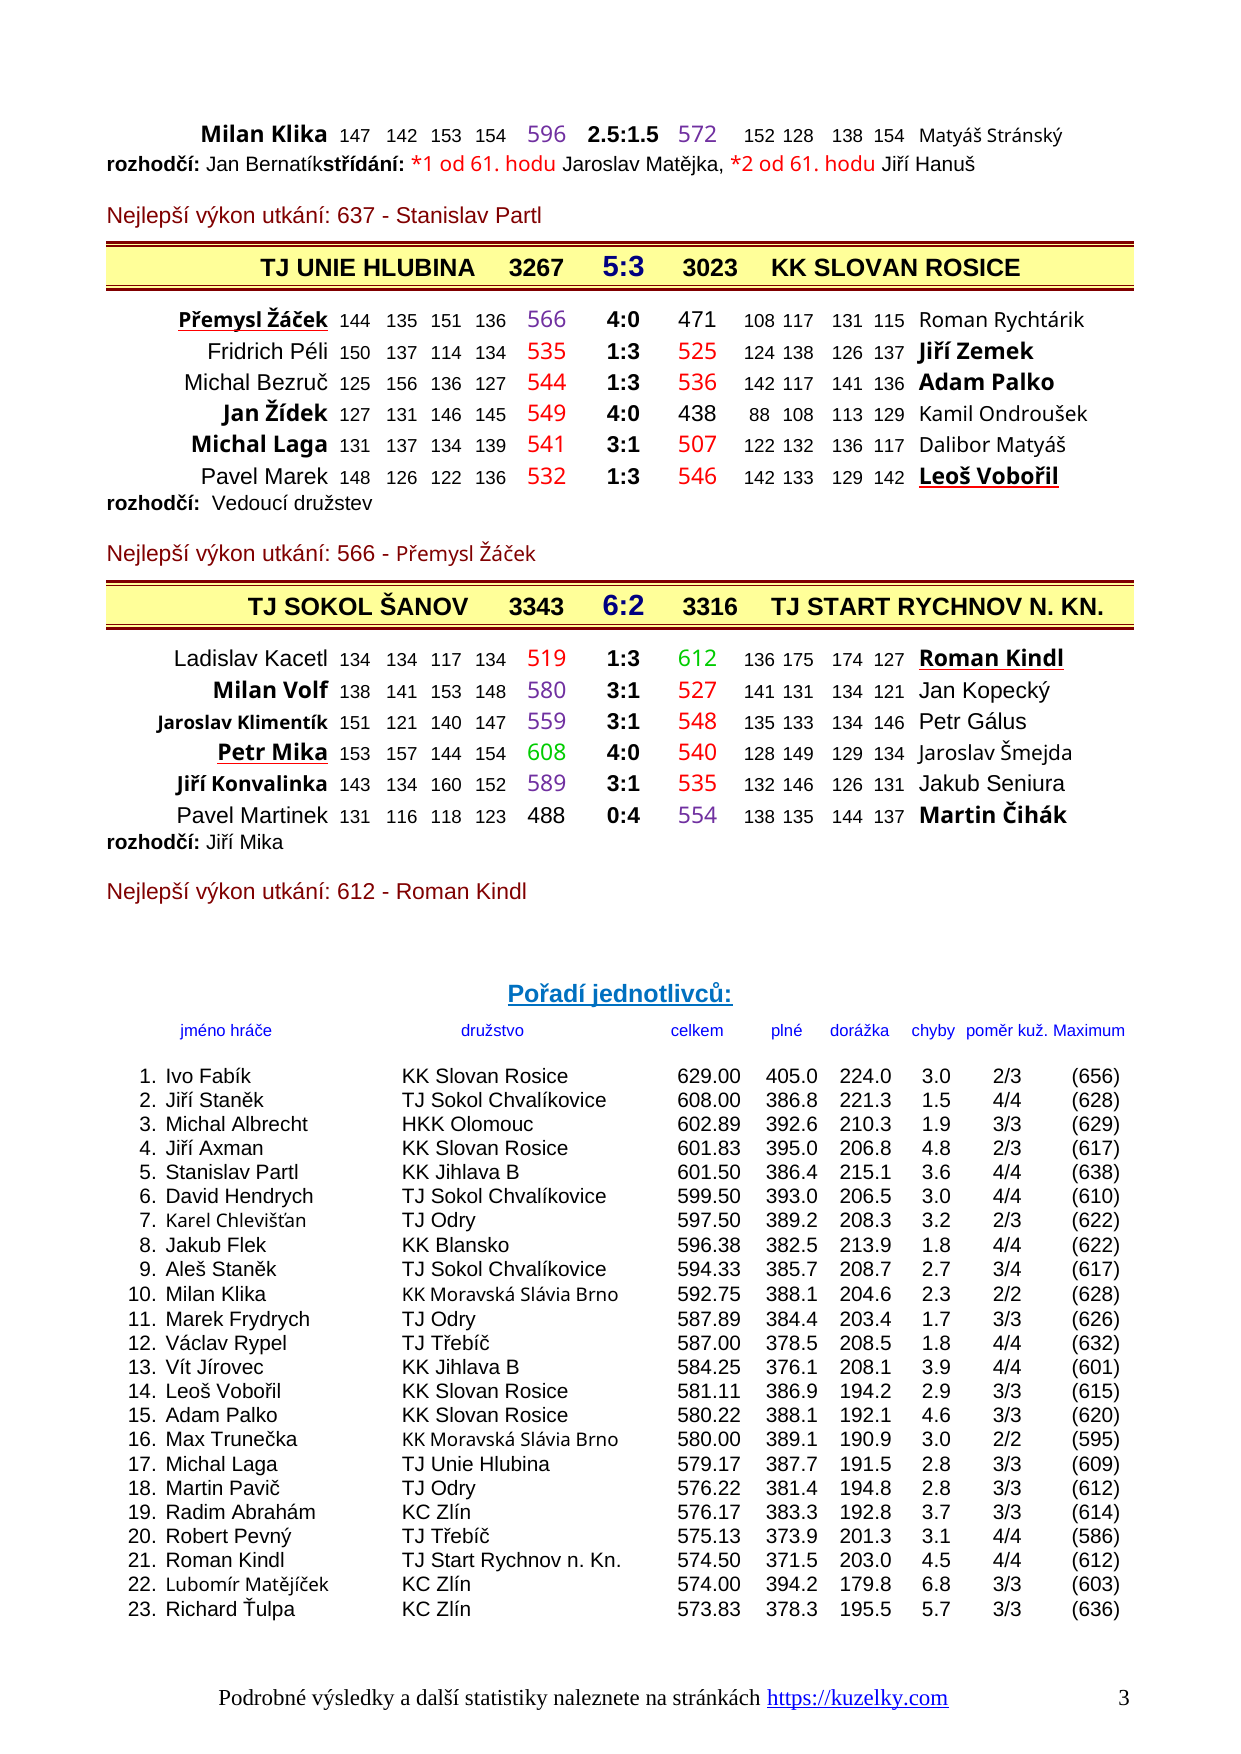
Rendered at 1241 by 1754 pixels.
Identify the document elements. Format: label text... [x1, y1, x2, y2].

text rozhodčí: Jiří Mika [106, 830, 1134, 854]
text 10. Milan Klika KK Moravská Slávia Brno 592.75 388.1 204.6 2.3 2/2 (628) [106, 1281, 1134, 1307]
text rozhodčí: Jan Bernatíkstřídání: *1 od 61. hodu Jaroslav Matějka, *2 od 61. hodu Jiří Hanuš [106, 149, 1134, 178]
text 4. Jiří Axman KK Slovan Rosice 601.83 395.0 206.8 4.8 2/3 (617) [106, 1136, 1134, 1160]
text 5. Stanislav Partl KK Jihlava B 601.50 386.4 215.1 3.6 4/4 (638) [106, 1160, 1134, 1184]
text 7. Karel Chlevišťan TJ Odry 597.50 389.2 208.3 3.2 2/3 (622) [106, 1208, 1134, 1233]
text 19. Radim Abrahám KC Zlín 576.17 383.3 192.8 3.7 3/3 (614) [106, 1500, 1134, 1524]
text 6. David Hendrych TJ Sokol Chvalíkovice 599.50 393.0 206.5 3.0 4/4 (610) [106, 1184, 1134, 1208]
text 9. Aleš Staněk TJ Sokol Chvalíkovice 594.33 385.7 208.7 2.7 3/4 (617) [106, 1257, 1134, 1281]
text 8. Jakub Flek KK Blansko 596.38 382.5 213.9 1.8 4/4 (622) [106, 1233, 1134, 1257]
text 13. Vít Jírovec KK Jihlava B 584.25 376.1 208.1 3.9 4/4 (601) [106, 1354, 1134, 1378]
text 11. Marek Frydrych TJ Odry 587.89 384.4 203.4 1.7 3/3 (626) [106, 1307, 1134, 1331]
text 21. Roman Kindl TJ Start Rychnov n. Kn. 574.50 371.5 203.0 4.5 4/4 (612) [106, 1548, 1134, 1572]
text Pořadí jednotlivců: [94, 979, 1145, 1008]
text Michal Bezruč 125 156 136 127 544 1:3 536 142 117 141 136 Adam Palko [106, 366, 1134, 397]
text Jiří Konvalinka 143 134 160 152 589 3:1 535 132 146 126 131 Jakub Seniura [106, 767, 1134, 799]
text rozhodčí: Vedoucí družstev [106, 491, 1134, 515]
text TJ Unie Hlubina 3267 5:3 3023 KK Slovan Rosice [106, 247, 1134, 285]
text Milan Volf 138 141 153 148 580 3:1 527 141 131 134 121 Jan Kopecký [106, 674, 1134, 705]
text Přemysl Žáček 144 135 151 136 566 4:0 471 108 117 131 115 Roman Rychtárik [106, 303, 1134, 334]
text 17. Michal Laga TJ Unie Hlubina 579.17 387.7 191.5 2.8 3/3 (609) [106, 1452, 1134, 1476]
text Nejlepší výkon utkání: 637 - Stanislav Partl [106, 202, 1134, 228]
text Nejlepší výkon utkání: 612 - Roman Kindl [106, 878, 1134, 904]
text Jaroslav Klimentík 151 121 140 147 559 3:1 548 135 133 134 146 Petr Gálus [106, 705, 1134, 736]
text Michal Laga 131 137 134 139 541 3:1 507 122 132 136 117 Dalibor Matyáš [106, 428, 1134, 459]
text 16. Max Trunečka KK Moravská Slávia Brno 580.00 389.1 190.9 3.0 2/2 (595) [106, 1426, 1134, 1452]
text 18. Martin Pavič TJ Odry 576.22 381.4 194.8 2.8 3/3 (612) [106, 1476, 1134, 1500]
text Nejlepší výkon utkání: 566 - Přemysl Žáček [106, 539, 1134, 567]
text 15. Adam Palko KK Slovan Rosice 580.22 388.1 192.1 4.6 3/3 (620) [106, 1402, 1134, 1426]
text 1. Ivo Fabík KK Slovan Rosice 629.00 405.0 224.0 3.0 2/3 (656) [106, 1064, 1134, 1088]
text 3. Michal Albrecht HKK Olomouc 602.89 392.6 210.3 1.9 3/3 (629) [106, 1112, 1134, 1136]
text 12. Václav Rypel TJ Třebíč 587.00 378.5 208.5 1.8 4/4 (632) [106, 1331, 1134, 1354]
text 14. Leoš Vobořil KK Slovan Rosice 581.11 386.9 194.2 2.9 3/3 (615) [106, 1378, 1134, 1402]
text Milan Klika 147 142 153 154 596 2.5:1.5 572 152 128 138 154 Matyáš Stránský [106, 118, 1134, 149]
text Fridrich Péli 150 137 114 134 535 1:3 525 124 138 126 137 Jiří Zemek [106, 334, 1134, 366]
text 20. Robert Pevný TJ Třebíč 575.13 373.9 201.3 3.1 4/4 (586) [106, 1524, 1134, 1548]
text Jan Žídek 127 131 146 145 549 4:0 438 88 108 113 129 Kamil Ondroušek [106, 397, 1134, 428]
text Pavel Martinek 131 116 118 123 488 0:4 554 138 135 144 137 Martin Čihák [106, 799, 1134, 830]
text TJ Sokol Šanov 3343 6:2 3316 TJ Start Rychnov n. Kn. [106, 586, 1134, 624]
text 2. Jiří Staněk TJ Sokol Chvalíkovice 608.00 386.8 221.3 1.5 4/4 (628) [106, 1088, 1134, 1112]
text Ladislav Kacetl 134 134 117 134 519 1:3 612 136 175 174 127 Roman Kindl [106, 642, 1134, 674]
text 23. Richard Ťulpa KC Zlín 573.83 378.3 195.5 5.7 3/3 (636) [106, 1597, 1134, 1621]
text Petr Mika 153 157 144 154 608 4:0 540 128 149 129 134 Jaroslav Šmejda [106, 736, 1134, 767]
text Pavel Marek 148 126 122 136 532 1:3 546 142 133 129 142 Leoš Vobořil [106, 459, 1134, 491]
text 22. Lubomír Matějíček KC Zlín 574.00 394.2 179.8 6.8 3/3 (603) [106, 1572, 1134, 1597]
text jméno hráče družstvo celkem plné dorážka chyby poměr kuž. Maximum [106, 1021, 1134, 1040]
